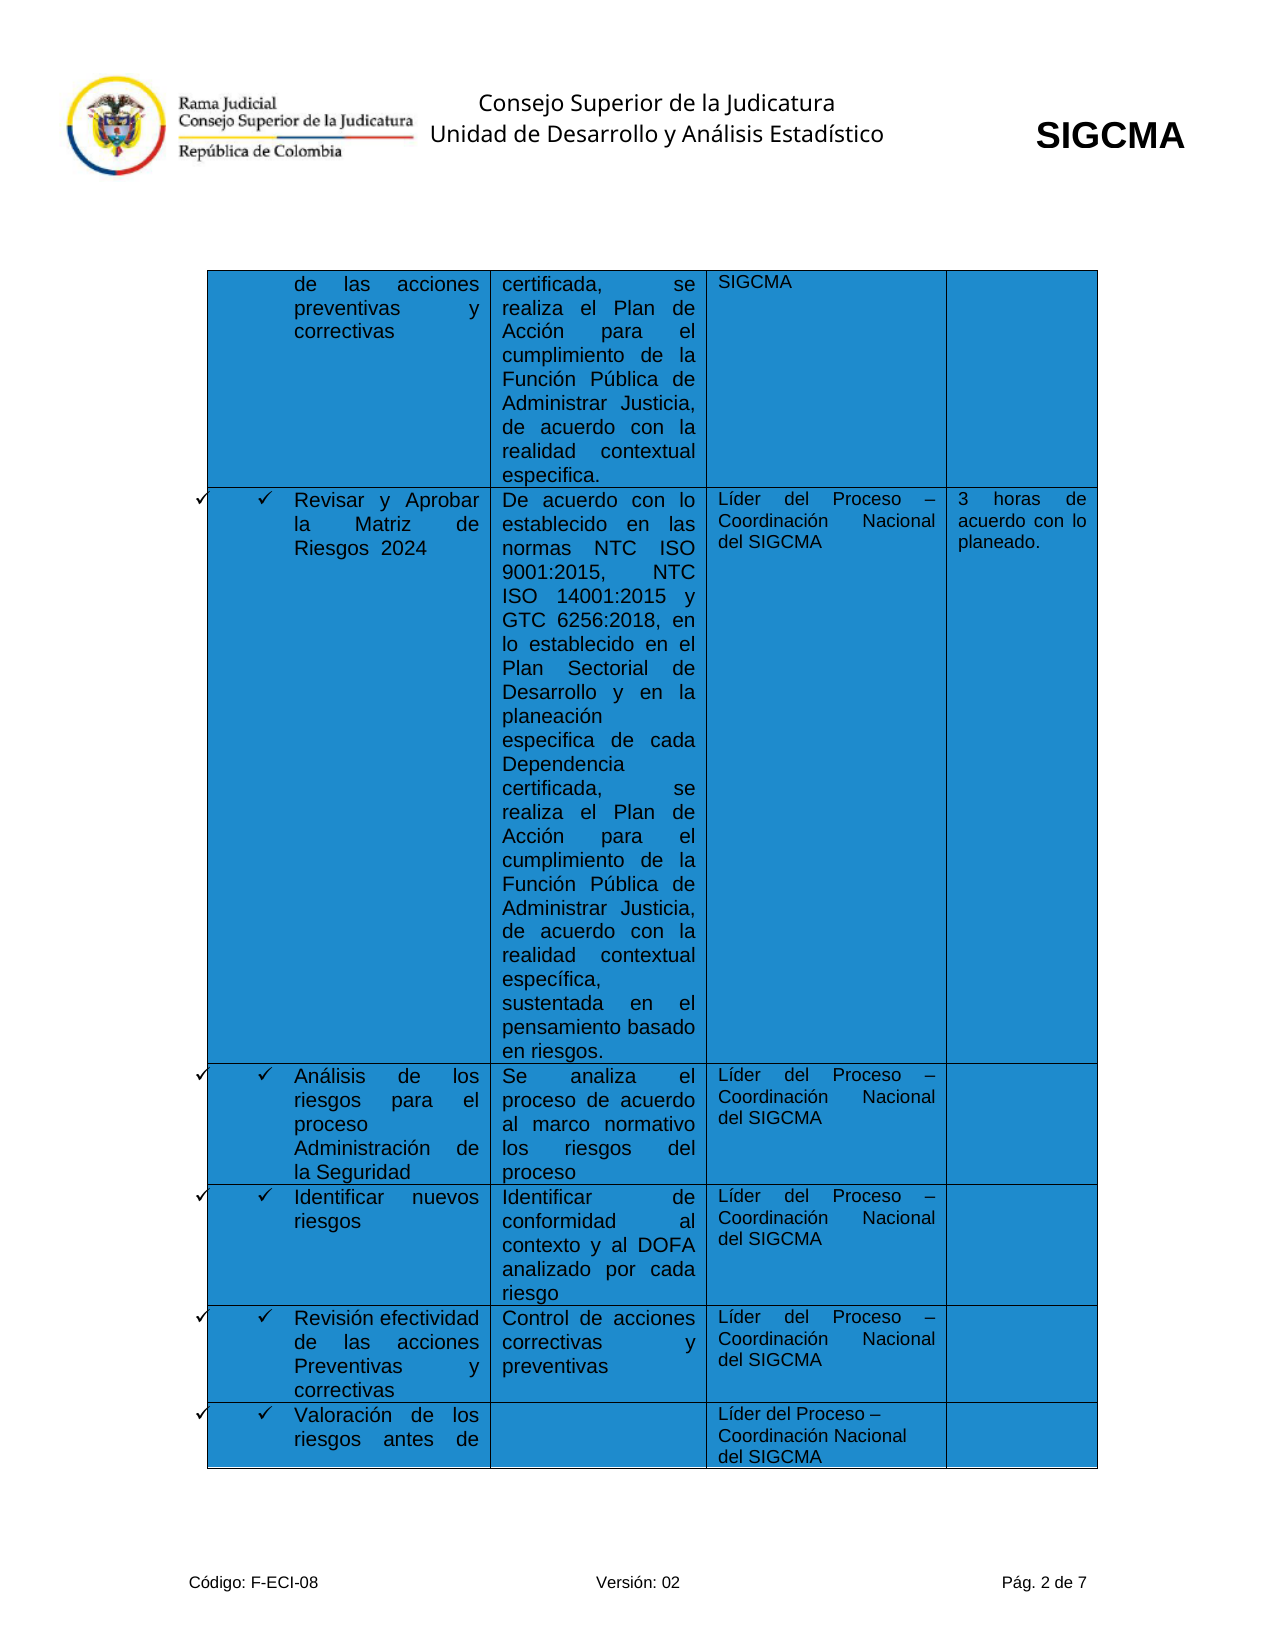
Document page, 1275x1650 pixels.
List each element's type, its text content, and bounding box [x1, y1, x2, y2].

table_cell Análisis de los riesgos para el proceso Administración de la Seguridad [208, 1064, 490, 1184]
table_cell [947, 1064, 1097, 1184]
table_cell [947, 1306, 1097, 1402]
table_cell 3 horas de acuerdo con lo planeado. [947, 488, 1097, 1063]
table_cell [947, 271, 1097, 487]
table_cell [707, 271, 946, 487]
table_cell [208, 271, 490, 487]
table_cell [208, 1403, 490, 1467]
table_cell Revisar y Aprobar la Matriz de Riesgos 2024 [208, 488, 490, 1063]
table_cell Identificar de conformidad al contexto y al DOFA analizado por cada riesgo [491, 1185, 706, 1305]
table_cell [491, 1403, 706, 1467]
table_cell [707, 1306, 946, 1402]
table_cell Líder del Proceso – Coordinación Nacional del SIGCMA [707, 1185, 946, 1305]
table_cell Líder del Proceso – Coordinación Nacional del SIGCMA [707, 488, 946, 1063]
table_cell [707, 1403, 946, 1467]
table_cell Identificar nuevos riesgos [208, 1185, 490, 1305]
table_cell Líder del Proceso – Coordinación Nacional del SIGCMA [707, 1064, 946, 1184]
table_cell Se analiza el proceso de acuerdo al marco normativo los riesgos del proceso [491, 1064, 706, 1184]
table_cell Revisión efectividad de las acciones Preventivas y correctivas [208, 1306, 490, 1402]
table_cell [947, 1403, 1097, 1467]
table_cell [491, 271, 706, 487]
table_cell Control de acciones correctivas y preventivas [491, 1306, 706, 1402]
table_cell De acuerdo con lo establecido en las normas NTC ISO 9001:2015, NTC ISO 14001:2015 y GTC 6256:2018, en lo establecido en el Plan Sectorial de Desarrollo y en la planeación especifica de cada Dependencia certificada, se realiza el Plan de Acción para el cumplimiento de la Función Pública de Administrar Justicia, de acuerdo con la realidad contextual específica, sustentada en el pensamiento basado en riesgos. [491, 488, 706, 1063]
table_cell [947, 1185, 1097, 1305]
